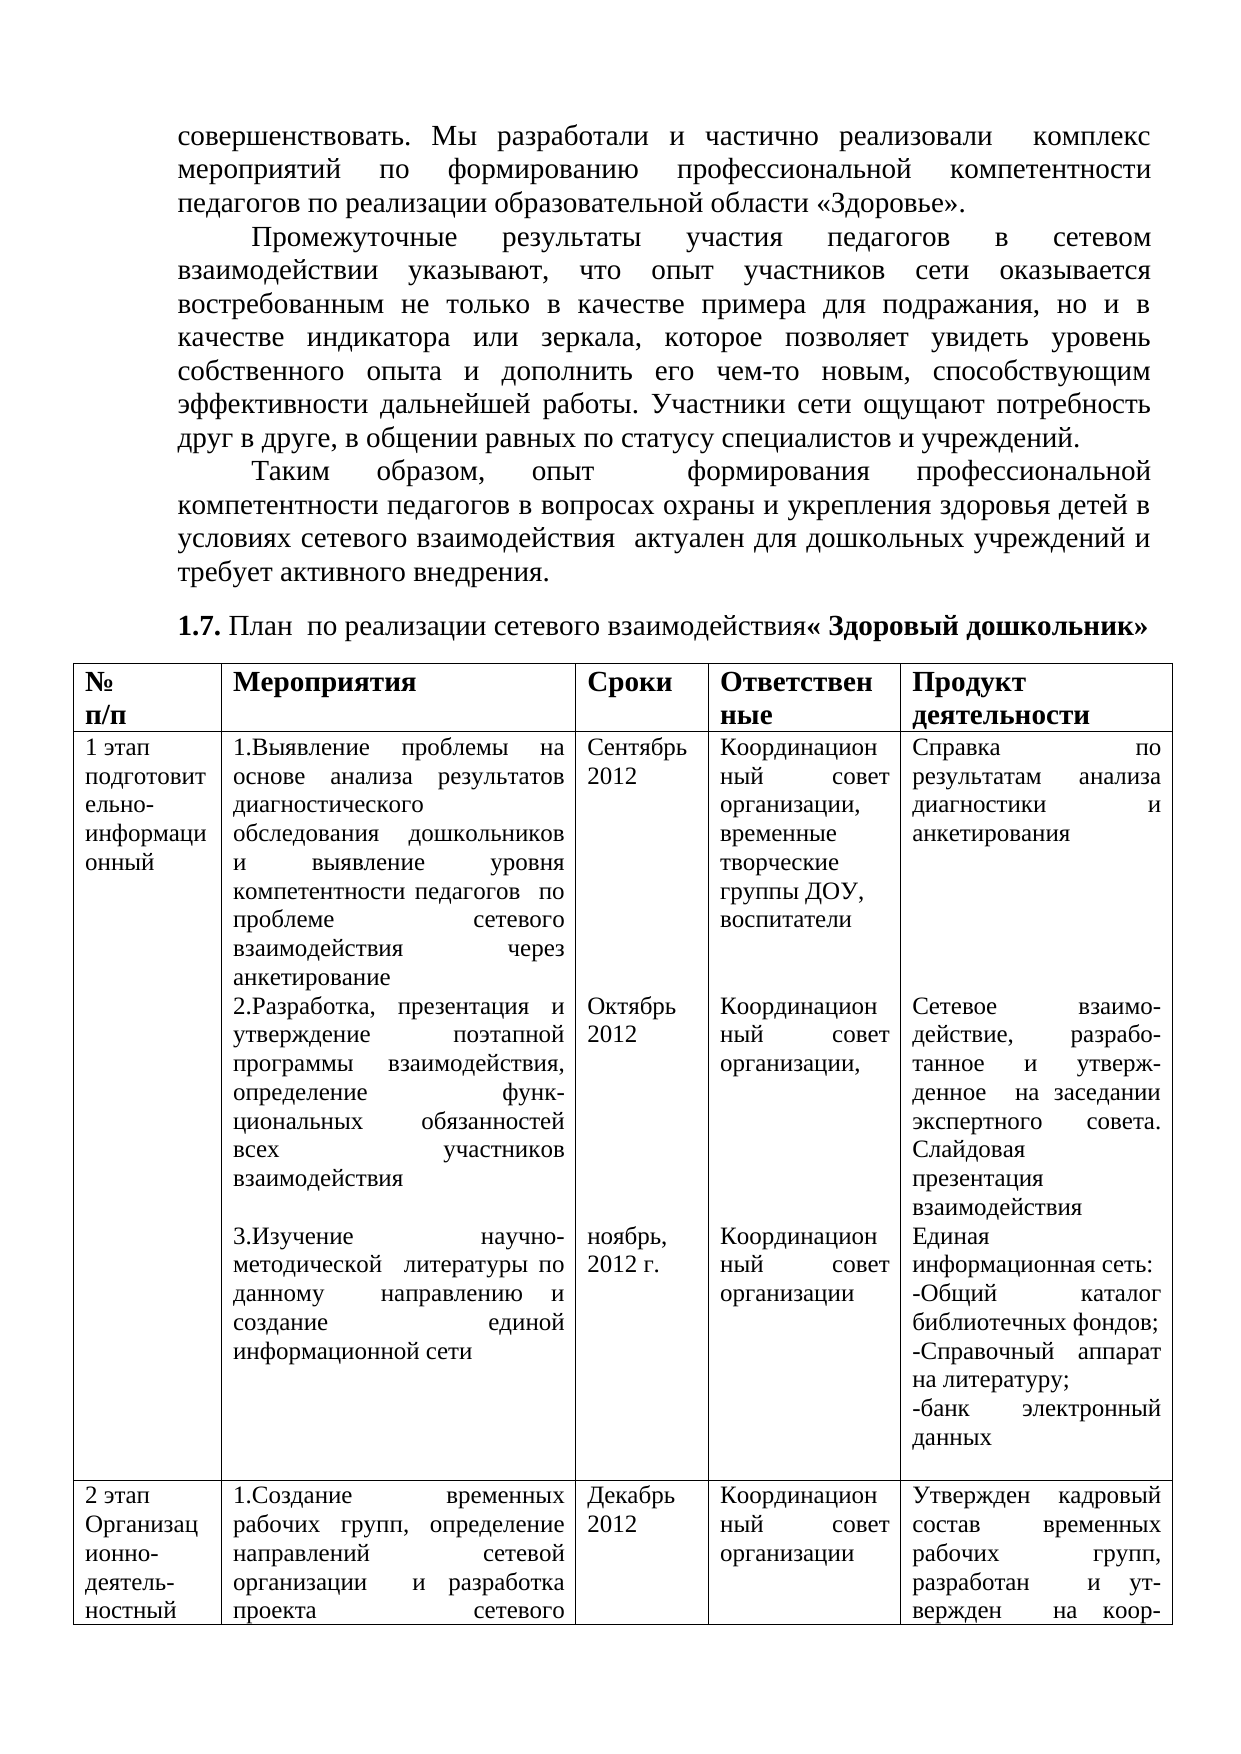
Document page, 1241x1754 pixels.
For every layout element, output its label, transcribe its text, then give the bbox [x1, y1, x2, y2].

table_header Продукт деятельности [901, 664, 1172, 731]
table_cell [901, 1481, 1172, 1624]
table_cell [709, 1481, 900, 1624]
text Промежуточные результаты участия педагогов в сетевом взаимодействии указывают, что опыт участников сети оказывается востребованным не только в качестве примера для подражания, но и в качестве индикатора или зеркала, которое позволяет увидеть уровень собственного опыта и дополнить его чем-то новым, способствующим эффективности дальнейшей работы. Участники сети ощущают потребность друг в друге, в общении равных по статусу специалистов и учреждений. [177, 219, 1152, 453]
table_header № п/п [74, 664, 221, 731]
table_cell Сентябрь 2012 Октябрь 2012 ноябрь, . [576, 732, 708, 1479]
table_header Сроки [576, 664, 708, 731]
text 1.7. План по реализации сетевого взаимодействия« Здоровый дошкольник» [177, 608, 1152, 642]
table_cell Справка по результатам анализа диагностики и анкетирования Сетевое взаимо-действие, разрабо-танное и утверж-денное на заседании экспертного совета. Слайдовая презентация взаимодействия Единая информационная сеть: -Общий каталог библиотечных фондов; -Справочный аппарат на литературу; -банк электронный данных [901, 732, 1172, 1479]
table_cell Координационный совет организации, временные творческие группы ДОУ, воспитатели Координационный совет организации, Координационный совет организации [709, 732, 900, 1479]
table_cell 1.Выявление проблемы на основе анализа результатов диагностического обследования дошкольников и выявление уровня компетентности педагогов по проблеме сетевого взаимодействия через анкетирование 2.Разработка, презентация и утверждение поэтапной программы взаимодействия, определение функ-циональных обязанностей всех участников взаимодействия 3.Изучение научно-методической литературы по данному направлению и создание единой информационной сети [222, 732, 575, 1479]
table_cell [222, 1481, 575, 1624]
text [177, 118, 1152, 219]
table_header Ответственные [709, 664, 900, 731]
text Таким образом, опыт формирования профессиональной компетентности педагогов в вопросах охраны и укрепления здоровья детей в условиях сетевого взаимодействия актуален для дошкольных учреждений и требует активного внедрения. [177, 453, 1152, 588]
table_cell 1 этап подготовительно- информационный [74, 732, 221, 1479]
table_header Мероприятия [222, 664, 575, 731]
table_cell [576, 1481, 708, 1624]
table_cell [74, 1481, 221, 1624]
